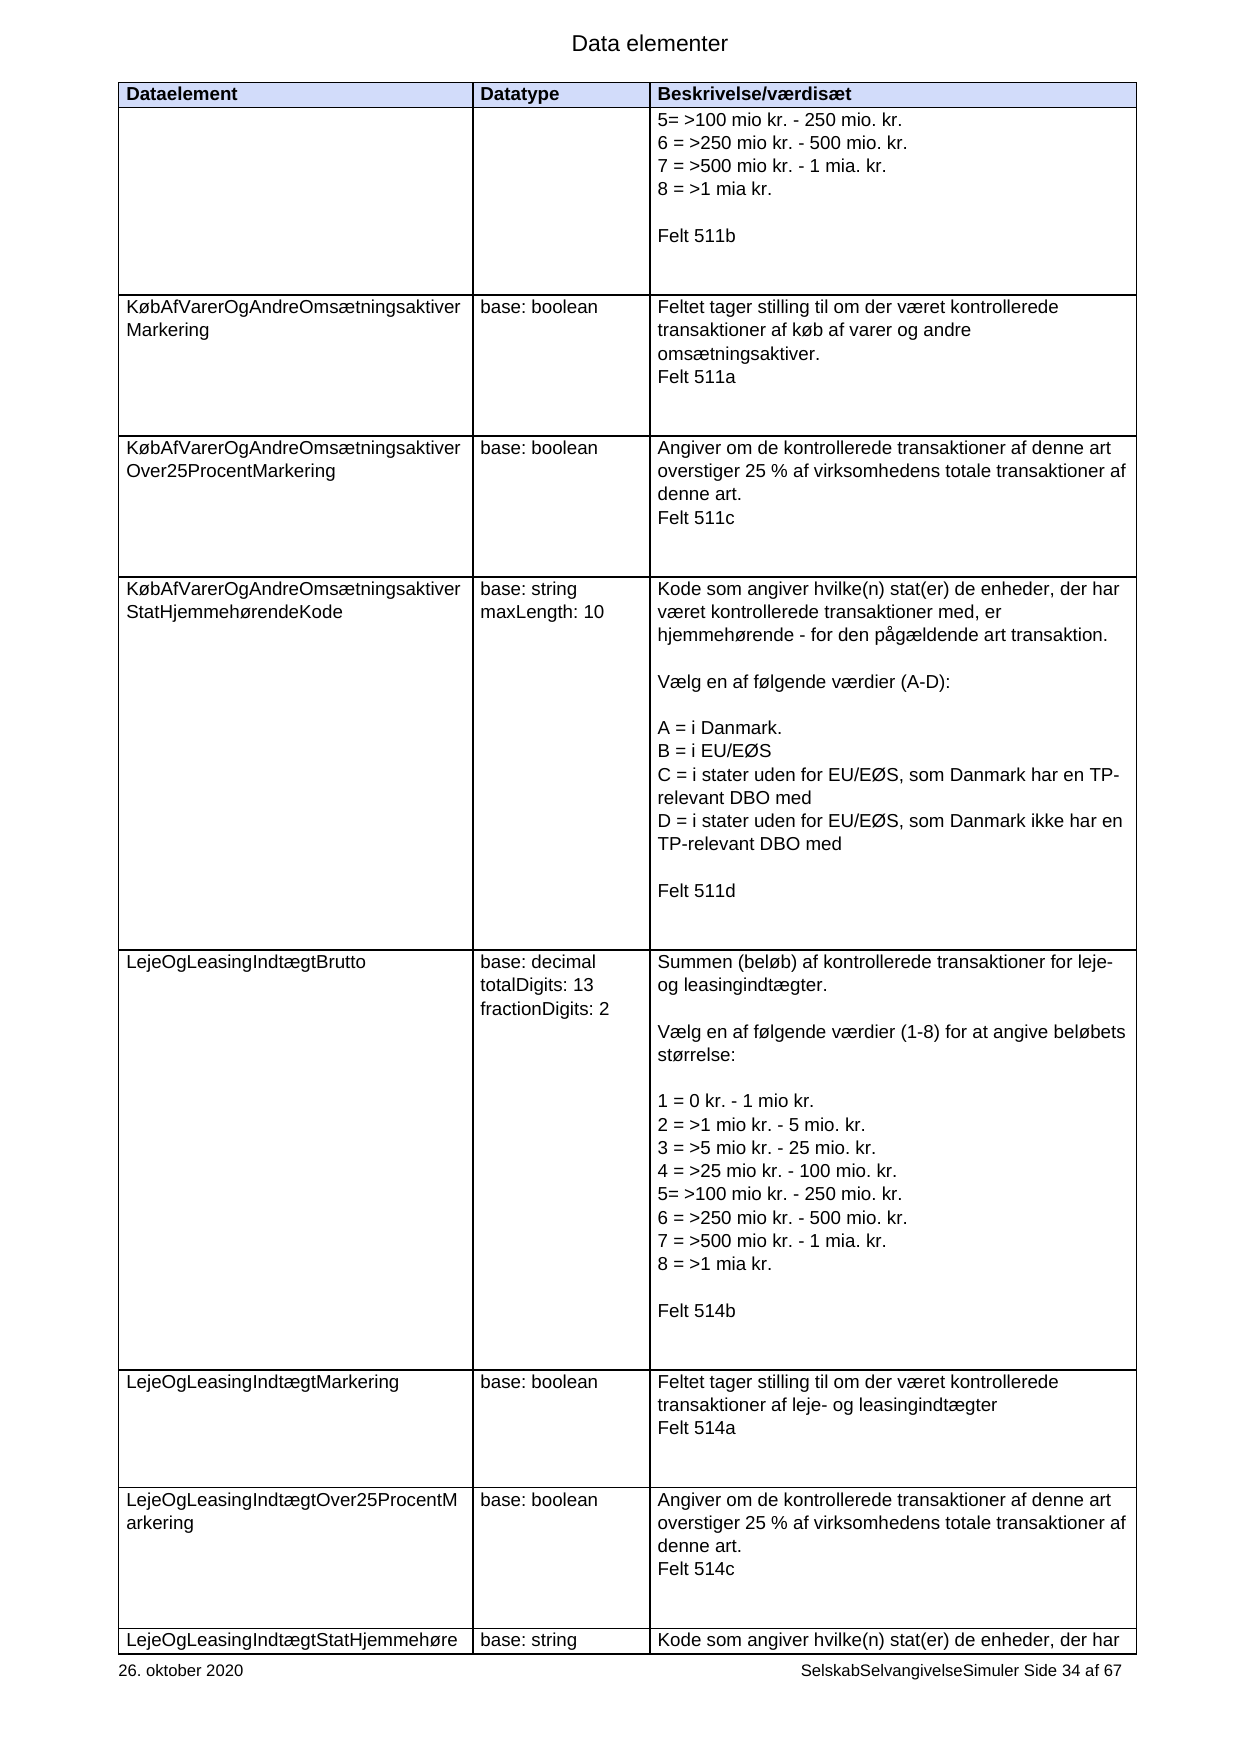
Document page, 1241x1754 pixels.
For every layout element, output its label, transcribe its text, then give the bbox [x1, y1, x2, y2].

table_cell LejeOgLeasingIndtægtBrutto [119, 951, 472, 1369]
table_header Beskrivelse/værdisæt [651, 83, 1136, 107]
table_cell base: boolean [474, 296, 649, 435]
table_cell Feltet tager stilling til om der været kontrollerede transaktioner af leje- og leasingindtægter Felt 514a [651, 1371, 1136, 1487]
table_cell Angiver om de kontrollerede transaktioner af denne art overstiger 25 % af virksomhedens totale transaktioner af denne art. Felt 514c [651, 1488, 1136, 1628]
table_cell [119, 1629, 472, 1653]
table_header Dataelement [119, 83, 472, 107]
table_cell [474, 108, 649, 294]
table_cell LejeOgLeasingIndtægtMarkering [119, 1371, 472, 1487]
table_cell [651, 1629, 1136, 1653]
table_cell Kode som angiver hvilke(n) stat(er) de enheder, der har været kontrollerede transaktioner med, er hjemmehørende - for den pågældende art transaktion. Vælg en af følgende værdier (A-D): A = i Danmark. B = i EU/EØS C = i stater uden for EU/EØS, som Danmark har en TP-relevant DBO med D = i stater uden for EU/EØS, som Danmark ikke har en TP-relevant DBO med Felt 511d [651, 578, 1136, 949]
table_cell base: string maxLength: 10 [474, 578, 649, 949]
table_cell Summen (beløb) af kontrollerede transaktioner for leje- og leasingindtægter. Vælg en af følgende værdier (1-8) for at angive beløbets størrelse: 1 = 0 kr. - 1 mio kr. 2 = >1 mio kr. - 5 mio. kr. 3 = >5 mio kr. - 25 mio. kr. 4 = >25 mio kr. - 100 mio. kr. 5= >100 mio kr. - 250 mio. kr. 6 = >250 mio kr. - 500 mio. kr. 7 = >500 mio kr. - 1 mia. kr. 8 = >1 mia kr. Felt 514b [651, 951, 1136, 1369]
table_cell base: decimal totalDigits: 13 fractionDigits: 2 [474, 951, 649, 1369]
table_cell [119, 108, 472, 294]
table_cell KøbAfVarerOgAndreOmsætningsaktiverMarkering [119, 296, 472, 435]
table_cell LejeOgLeasingIndtægtOver25ProcentMarkering [119, 1488, 472, 1628]
table_cell Feltet tager stilling til om der været kontrollerede transaktioner af køb af varer og andre omsætningsaktiver. Felt 511a [651, 296, 1136, 435]
table_cell base: boolean [474, 1488, 649, 1628]
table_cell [474, 1629, 649, 1653]
table_cell base: boolean [474, 1371, 649, 1487]
table_cell KøbAfVarerOgAndreOmsætningsaktiverStatHjemmehørendeKode [119, 578, 472, 949]
table_header Datatype [474, 83, 649, 107]
table_cell Angiver om de kontrollerede transaktioner af denne art overstiger 25 % af virksomhedens totale transaktioner af denne art. Felt 511c [651, 437, 1136, 576]
table_cell base: boolean [474, 437, 649, 576]
table_cell KøbAfVarerOgAndreOmsætningsaktiverOver25ProcentMarkering [119, 437, 472, 576]
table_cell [651, 108, 1136, 294]
